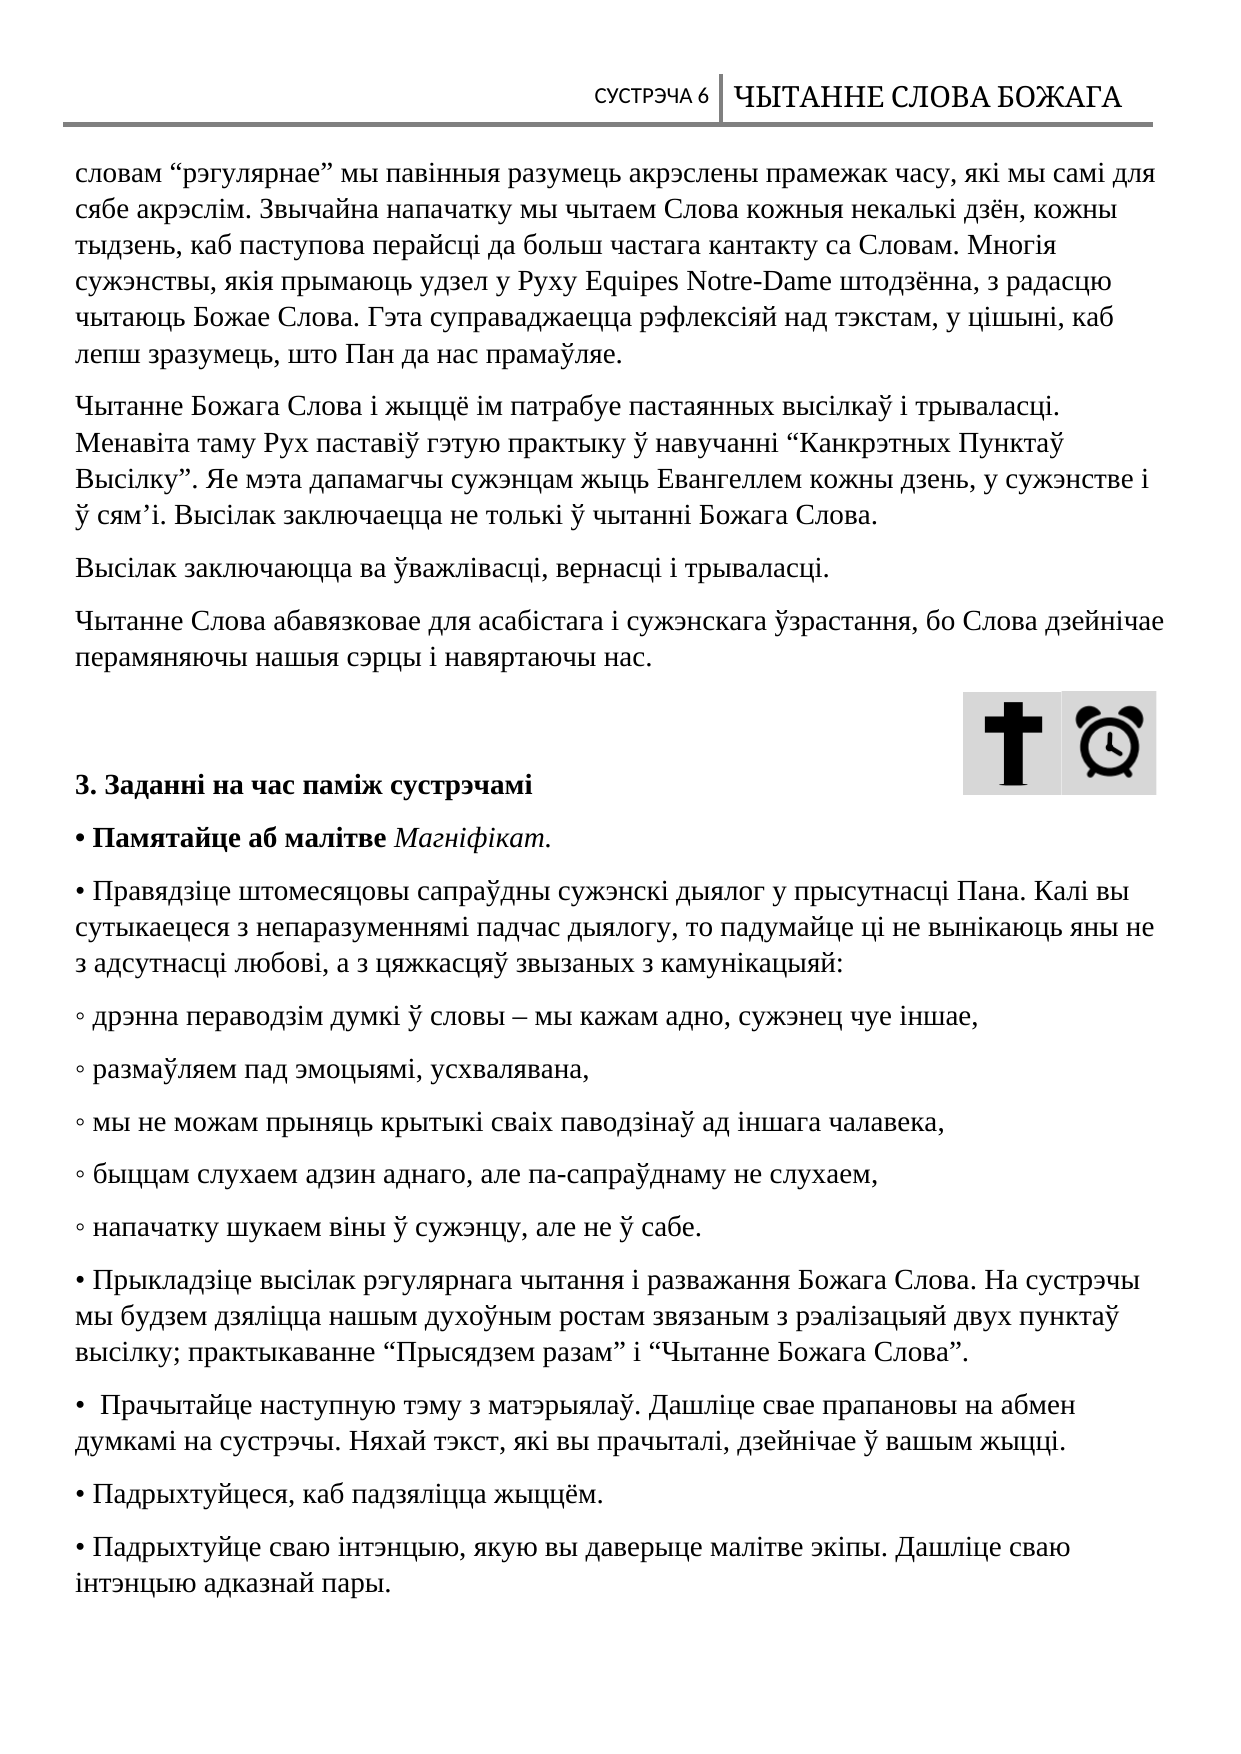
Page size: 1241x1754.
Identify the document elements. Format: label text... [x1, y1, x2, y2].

text • Прачытайце наступную тэму з матэрыялаў. Дашліце свае прапановы на абмен думкамі на сустрэчы. Няхай тэкст, які вы прачыталі, дзейнічае ў вашым жыцці. [75, 1387, 1165, 1457]
text ◦ размаўляем пад эмоцыямі, усхвалявана, [75, 1051, 1165, 1084]
text ◦ напачатку шукаем віны ў сужэнцу, але не ў сабе. [75, 1209, 1165, 1243]
text • Падрыхтуйце сваю інтэнцыю, якую вы даверыце малітве экіпы. Дашліце сваю інтэнцыю адказнай пары. [75, 1529, 1165, 1599]
text ◦ быццам слухаем адзин аднаго, але па-сапраўднаму не слухаем, [75, 1157, 1165, 1190]
text • Памятайце аб малітве Магніфікат. [75, 820, 1165, 854]
text Высілак заключаюцца ва ўважлівасці, вернасці і трываласці. [75, 550, 1165, 583]
text • Прыкладзіце высілак рэгулярнага чытання і разважання Божага Слова. На сустрэчы мы будзем дзяліцца нашым духоўным ростам звязаным з рэалізацыяй двух пунктаў высілку; практыкаванне “Прысядзем разам” і “Чытанне Божага Слова”. [75, 1262, 1165, 1368]
text 3. Заданні на час паміж сустрэчамі [75, 692, 1165, 801]
text Чытанне Слова абавязковае для асабістага і сужэнскага ўзрастання, бо Слова дзейнічае перамяняючы нашыя сэрцы і навяртаючы нас. [75, 603, 1165, 672]
text • Правядзіце штомесяцовы сапраўдны сужэнскі дыялог у прысутнасці Пана. Калі вы сутыкаецеся з непаразуменнямі падчас дыялогу, то падумайце ці не вынікаюць яны не з адсутнасці любові, а з цяжкасцяў звызаных з камунікацыяй: [75, 873, 1165, 979]
text Чытанне Божага Слова і жыццё ім патрабуе пастаянных высілкаў і трываласці. Менавіта таму Рух паставіў гэтую практыку ў навучанні “Канкрэтных Пунктаў Высілку”. Яе мэта дапамагчы сужэнцам жыць Евангеллем кожны дзень, у сужэнстве і ў сям’і. Высілак заключаецца не толькі ў чытанні Божага Слова. [75, 388, 1165, 531]
text ◦ дрэнна пераводзім думкі ў словы – мы кажам адно, сужэнец чуе іншае, [75, 998, 1165, 1032]
text • Падрыхтуйцеся, каб падзяліцца жыццём. [75, 1476, 1165, 1510]
picture [963, 691, 1157, 795]
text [75, 155, 1165, 369]
text ◦ мы не можам прыняць крытыкі сваіх паводзінаў ад іншага чалавека, [75, 1104, 1165, 1137]
